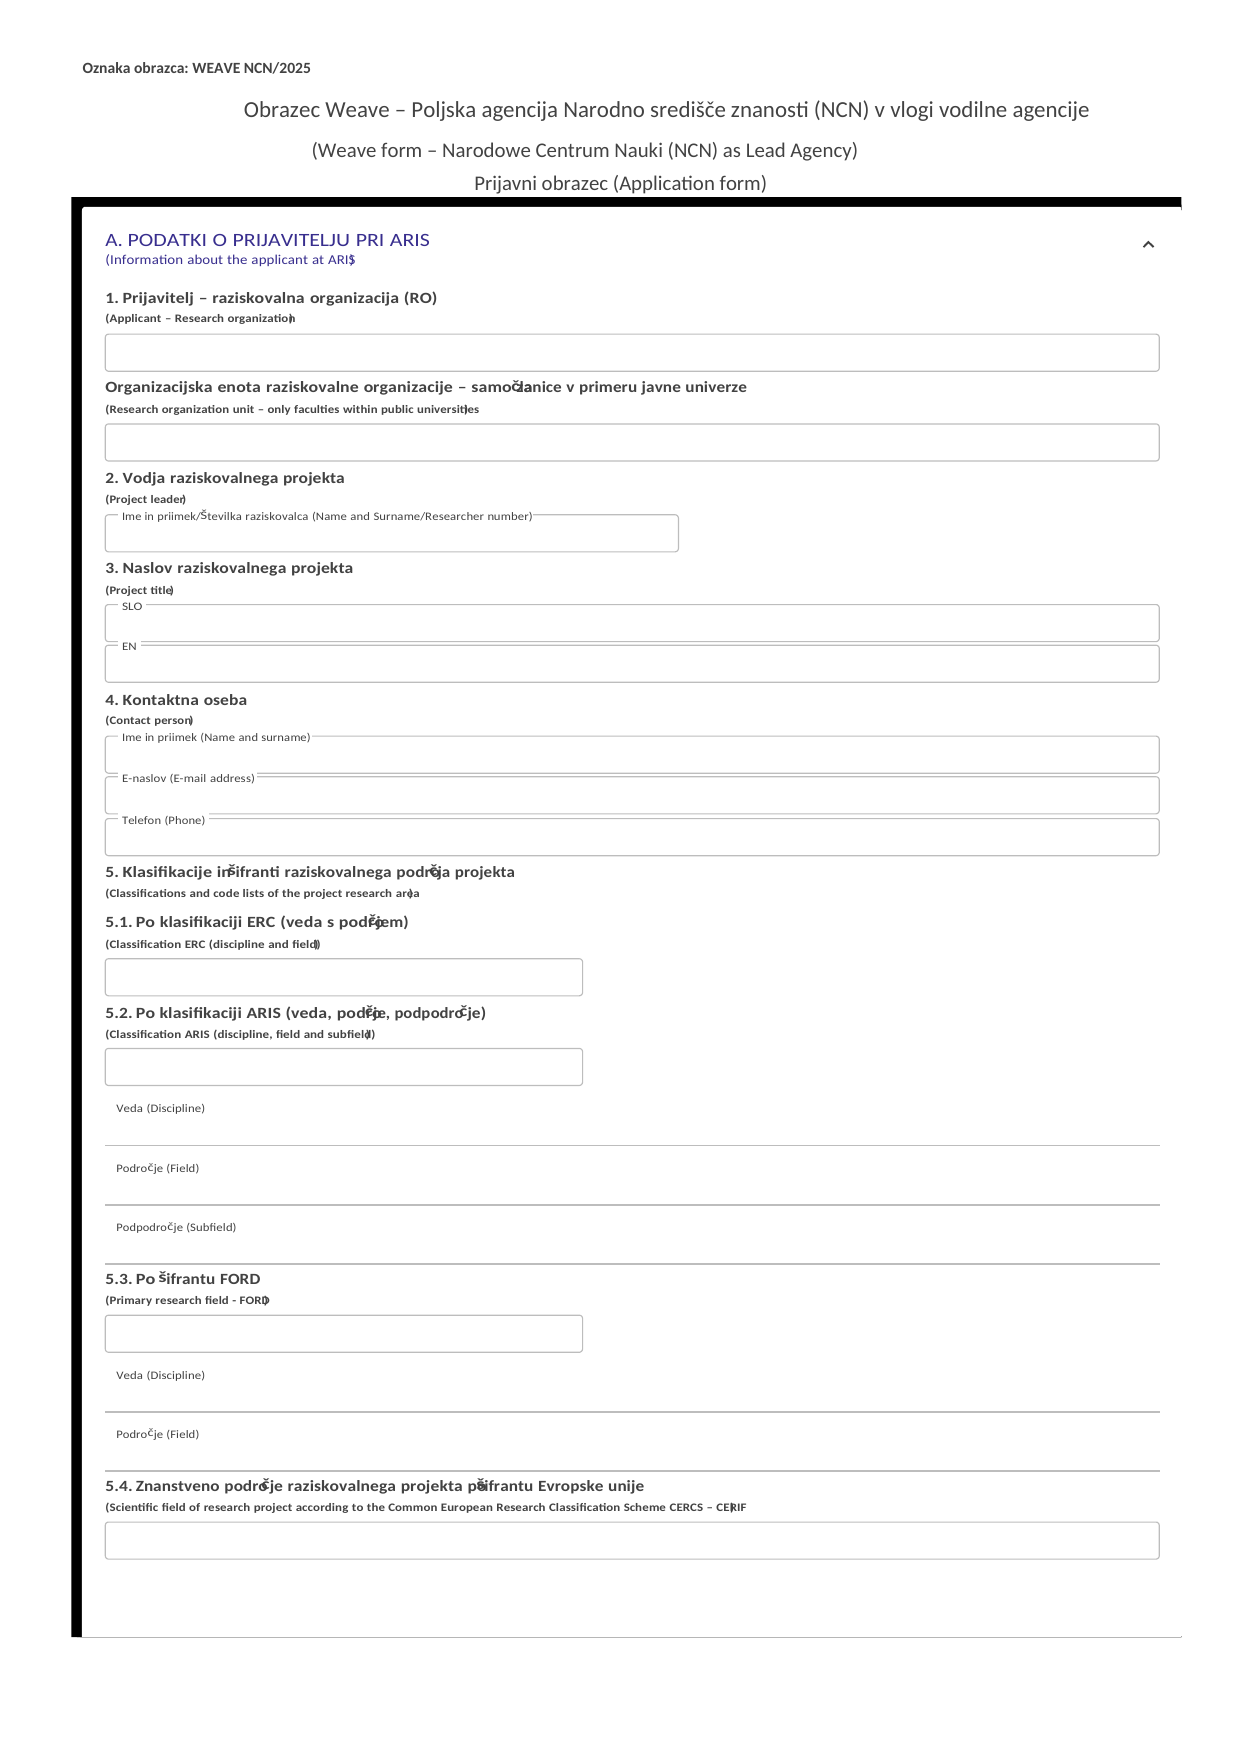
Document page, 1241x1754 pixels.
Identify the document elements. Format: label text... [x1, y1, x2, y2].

text (Weave form – Narodowe Centrum Nauki (NCN) as Lead Agency) [311, 137, 1157, 162]
text Obrazec Weave – Poljska agencija Narodno središče znanosti (NCN) v vlogi vodilne agencije [82, 95, 1090, 123]
subtitle Prijavni obrazec (Application form) [84, 170, 1157, 195]
subtitle Oznaka obrazca: WEAVE NCN/2025 [82, 59, 1157, 78]
